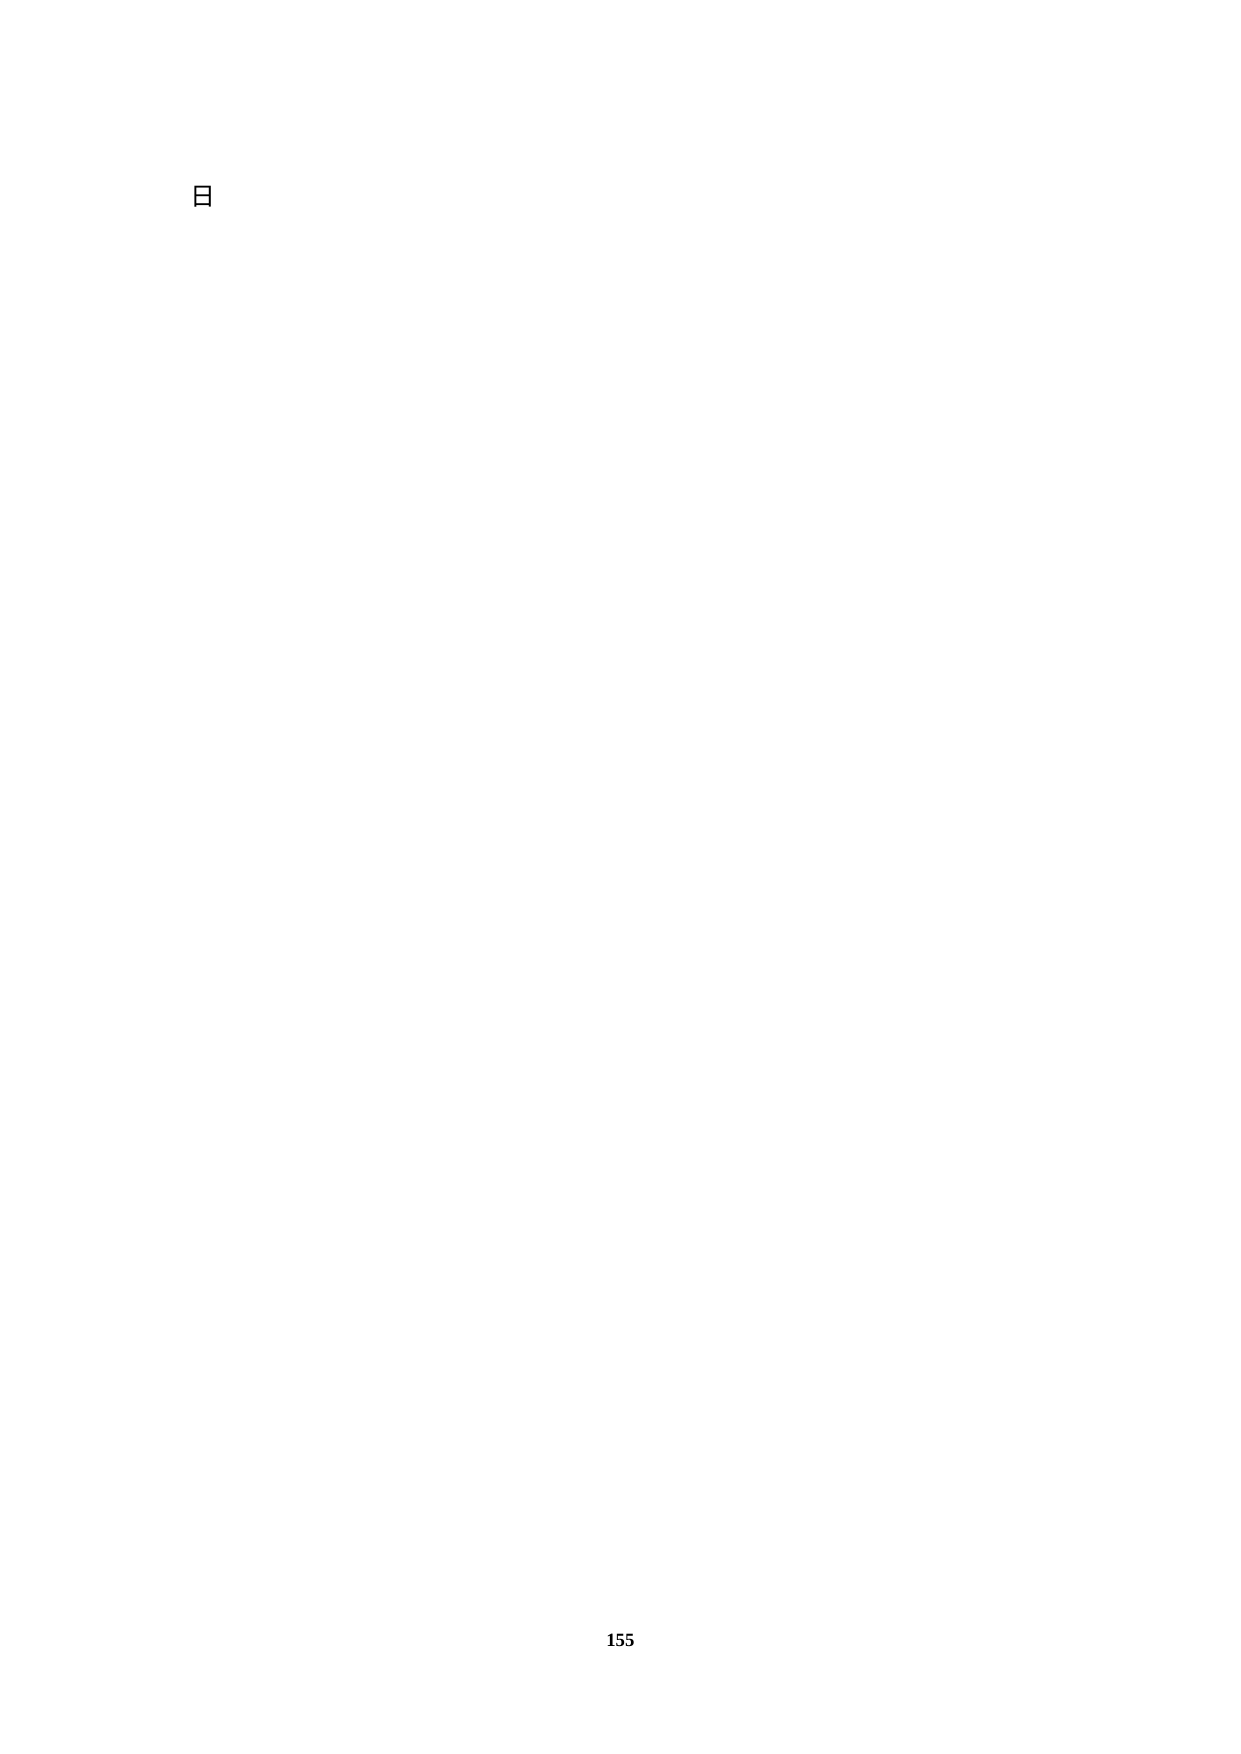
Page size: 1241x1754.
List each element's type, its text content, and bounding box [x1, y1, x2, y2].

text 日期： 年 月 日 [190, 164, 1050, 224]
